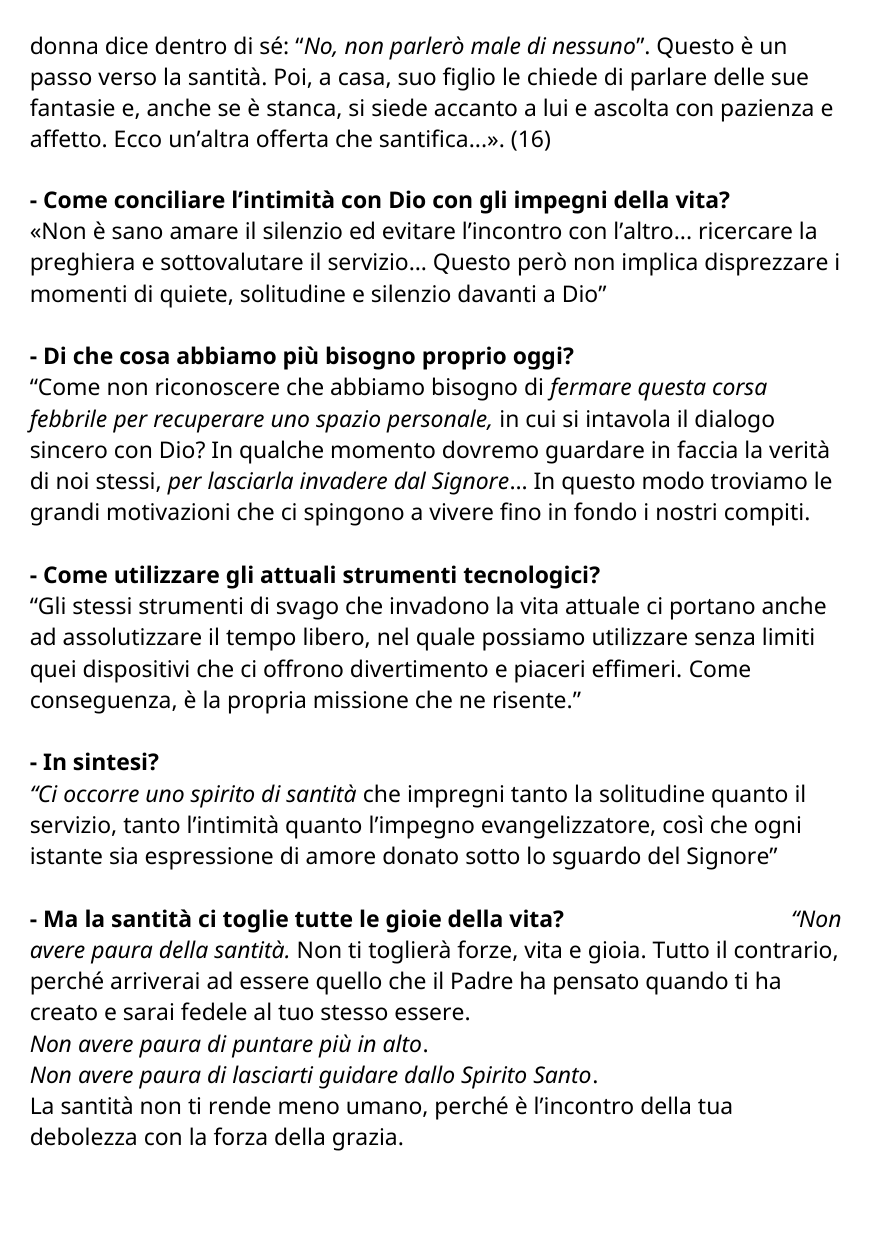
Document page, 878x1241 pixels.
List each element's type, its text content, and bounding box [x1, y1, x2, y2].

text Non avere paura di puntare più in alto. [29, 1027, 842, 1059]
text “Ci occorre uno spirito di santità che impregni tanto la solitudine quanto il servizio, tanto l’intimità quanto l’impegno evangelizzatore, così che ogni istante sia espressione di amore donato sotto lo sguardo del Signore” [29, 777, 842, 871]
text - In sintesi? [29, 746, 842, 777]
text La santità non ti rende meno umano, perché è l’incontro della tua debolezza con la forza della grazia. [29, 1090, 842, 1152]
text - Come conciliare l’intimità con Dio con gli impegni della vita? «Non è sano amare il silenzio ed evitare l’incontro con l’altro... ricercare la preghiera e sottovalutare il servizio… Questo però non implica disprezzare i momenti di quiete, solitudine e silenzio davanti a Dio” [29, 184, 842, 309]
text - Come utilizzare gli attuali strumenti tecnologici? “Gli stessi strumenti di svago che invadono la vita attuale ci portano anche ad assolutizzare il tempo libero, nel quale possiamo utilizzare senza limiti quei dispositivi che ci offrono divertimento e piaceri effimeri. Come conseguenza, è la propria missione che ne risente.” [29, 559, 842, 715]
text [29, 29, 842, 154]
text - Di che cosa abbiamo più bisogno proprio oggi? [29, 340, 842, 371]
text - Ma la santità ci toglie tutte le gioie della vita? “Non avere paura della santità. Non ti toglierà forze, vita e gioia. Tutto il contrario, perché arriverai ad essere quello che il Padre ha pensato quando ti ha creato e sarai fedele al tuo stesso essere. [29, 902, 842, 1027]
text Non avere paura di lasciarti guidare dallo Spirito Santo. [29, 1059, 842, 1090]
text “Come non riconoscere che abbiamo bisogno di fermare questa corsa febbrile per recuperare uno spazio personale, in cui si intavola il dialogo sincero con Dio? In qualche momento dovremo guardare in faccia la verità di noi stessi, per lasciarla invadere dal Signore… In questo modo troviamo le grandi motivazioni che ci spingono a vivere fino in fondo i nostri compiti. [29, 371, 842, 527]
